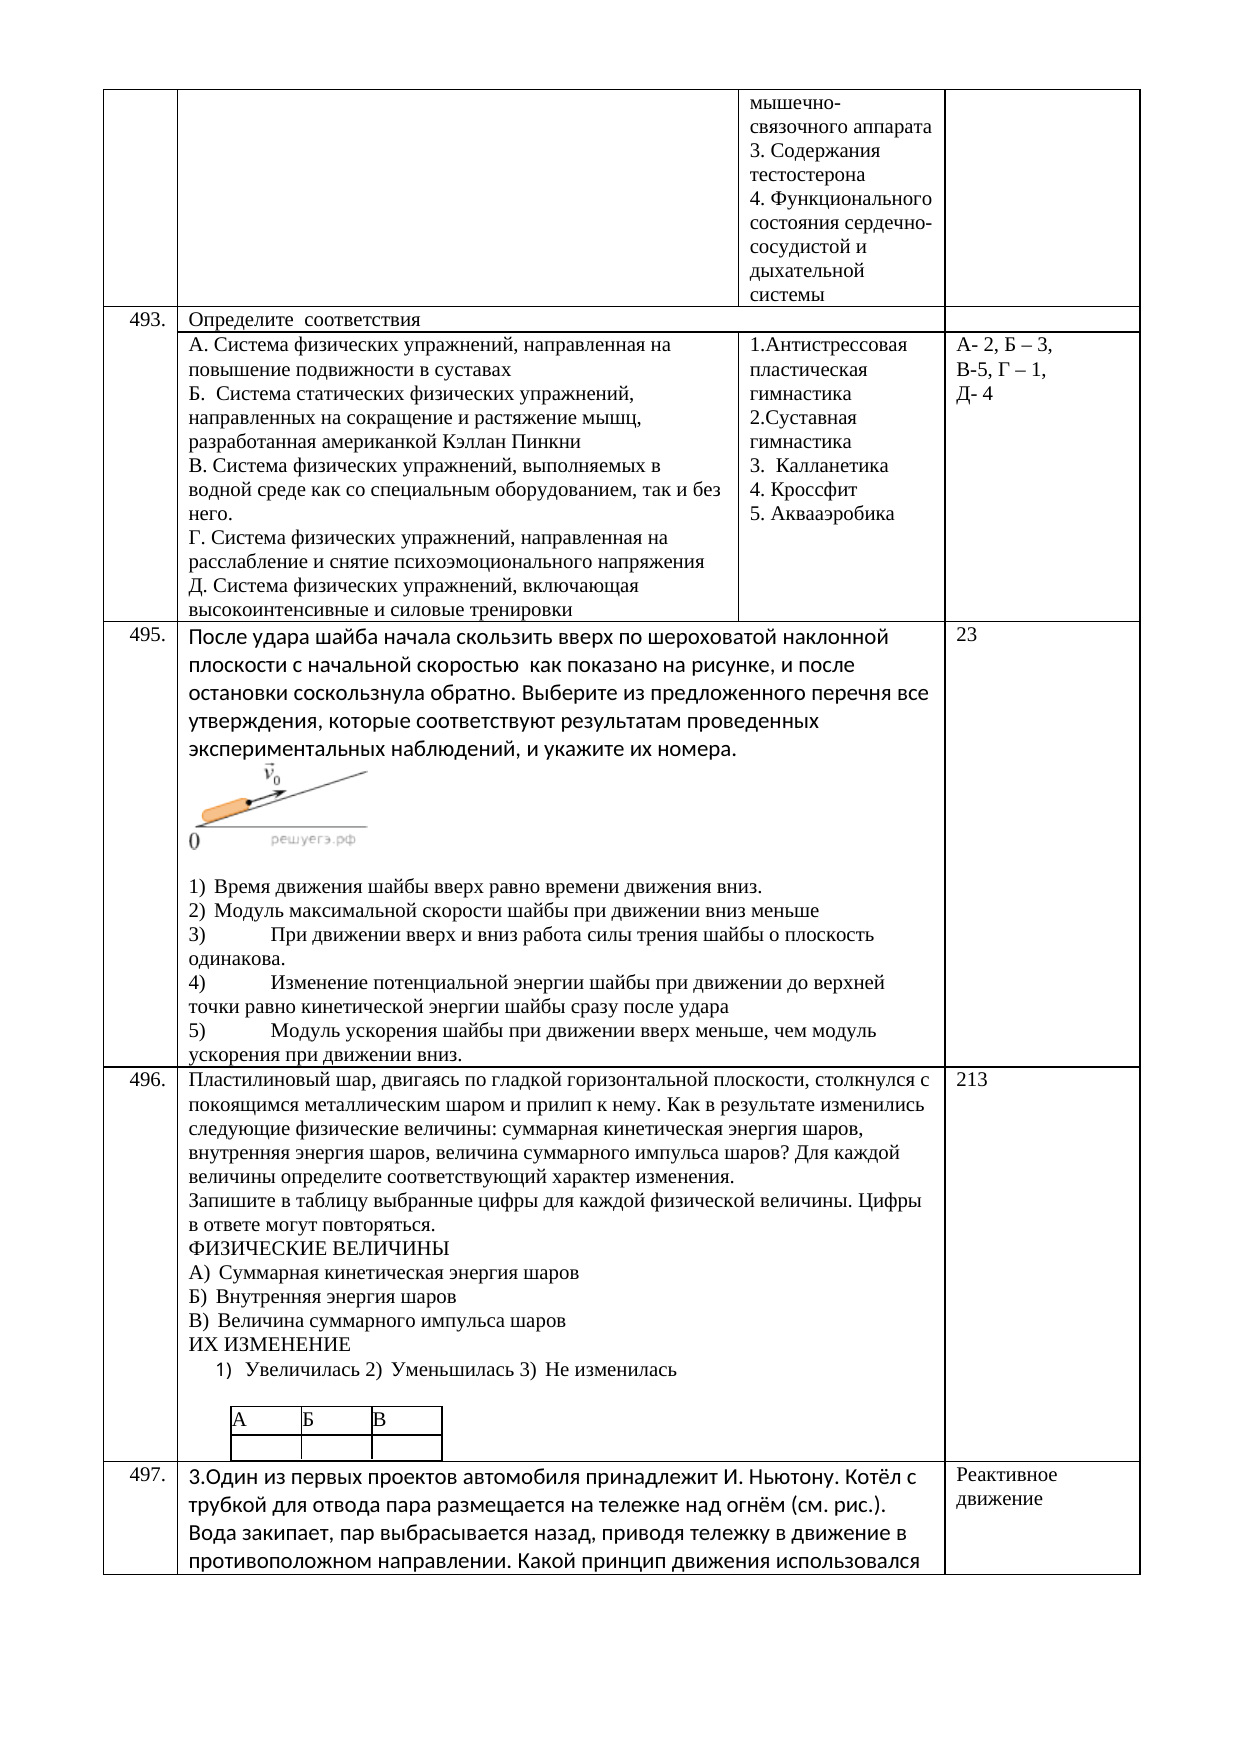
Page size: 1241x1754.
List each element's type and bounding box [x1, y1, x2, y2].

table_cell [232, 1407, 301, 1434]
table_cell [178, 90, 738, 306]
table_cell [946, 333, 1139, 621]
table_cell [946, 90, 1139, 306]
picture [188, 762, 368, 850]
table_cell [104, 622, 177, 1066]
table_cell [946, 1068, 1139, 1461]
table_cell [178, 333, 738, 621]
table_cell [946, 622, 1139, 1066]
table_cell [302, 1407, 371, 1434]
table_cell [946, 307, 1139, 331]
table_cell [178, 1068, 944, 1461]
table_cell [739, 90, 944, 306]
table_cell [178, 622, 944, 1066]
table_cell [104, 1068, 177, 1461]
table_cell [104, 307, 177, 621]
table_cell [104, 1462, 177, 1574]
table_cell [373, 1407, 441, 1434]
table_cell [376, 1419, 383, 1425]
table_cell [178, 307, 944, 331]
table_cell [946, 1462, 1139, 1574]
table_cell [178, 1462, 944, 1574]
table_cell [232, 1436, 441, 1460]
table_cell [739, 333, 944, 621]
